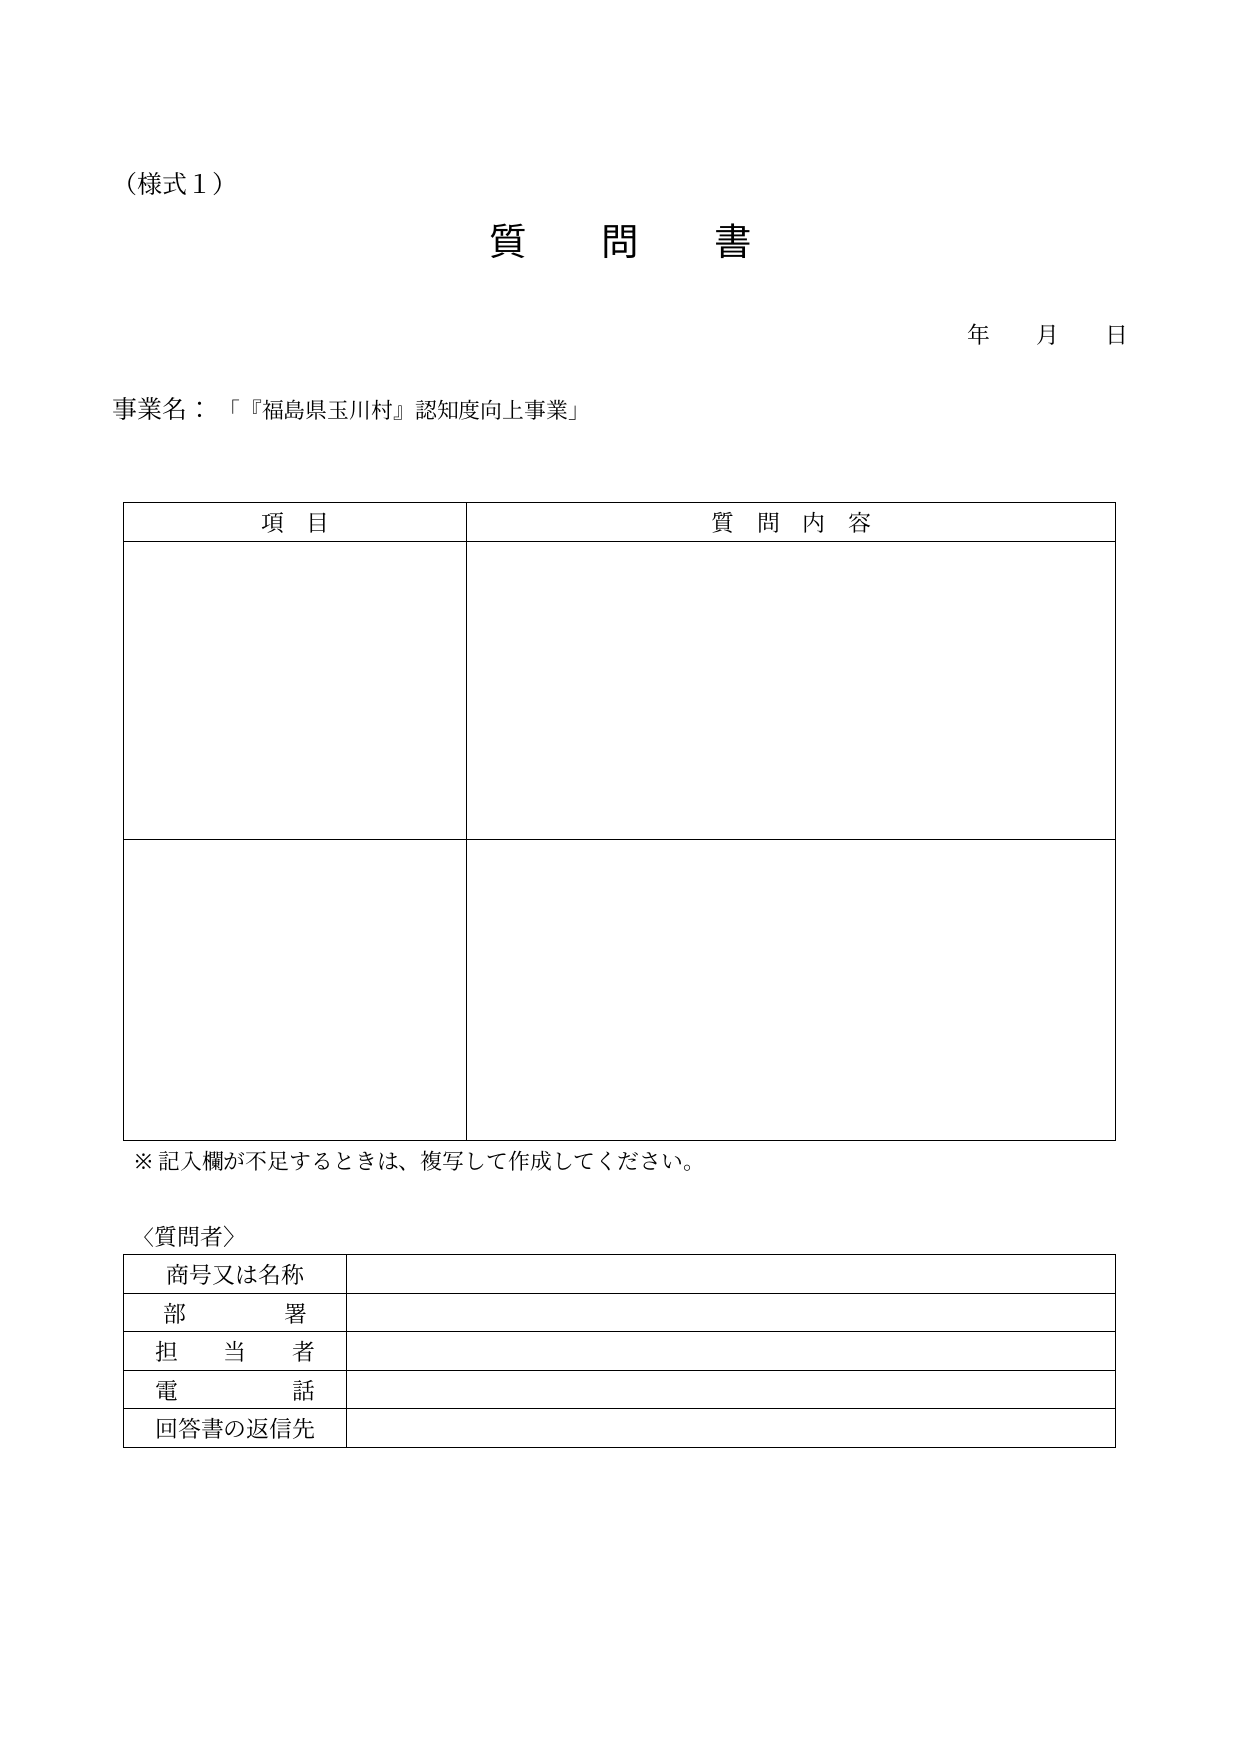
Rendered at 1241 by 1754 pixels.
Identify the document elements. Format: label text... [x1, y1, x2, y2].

text ※ 記入欄が不足するときは、複写して作成してください。 [112, 1141, 1128, 1179]
table_cell [467, 840, 1115, 1140]
table_cell [124, 542, 466, 839]
table_header [347, 1255, 1115, 1292]
text 質 問 書 [112, 202, 1128, 277]
text 年 月 日 [112, 314, 1128, 352]
table_cell 回答書の返信先 [124, 1409, 346, 1447]
table_header 質 問 内 容 [467, 503, 1115, 541]
table_cell [347, 1294, 1115, 1331]
table_cell [347, 1332, 1115, 1369]
text 〈質問者〉 [112, 1216, 1128, 1254]
table_cell 担 当 者 [124, 1332, 346, 1369]
table_header 項 目 [124, 503, 466, 541]
table_cell [467, 542, 1115, 839]
table_cell [347, 1371, 1115, 1408]
table_cell [347, 1409, 1115, 1447]
table_cell [124, 840, 466, 1140]
table_header 商号又は名称 [124, 1255, 346, 1292]
table_cell 電 話 [124, 1371, 346, 1408]
text （様式１） [112, 164, 1128, 202]
table_cell 部 署 [124, 1294, 346, 1331]
text 事業名： 「『福島県玉川村』認知度向上事業」 [112, 389, 1128, 427]
